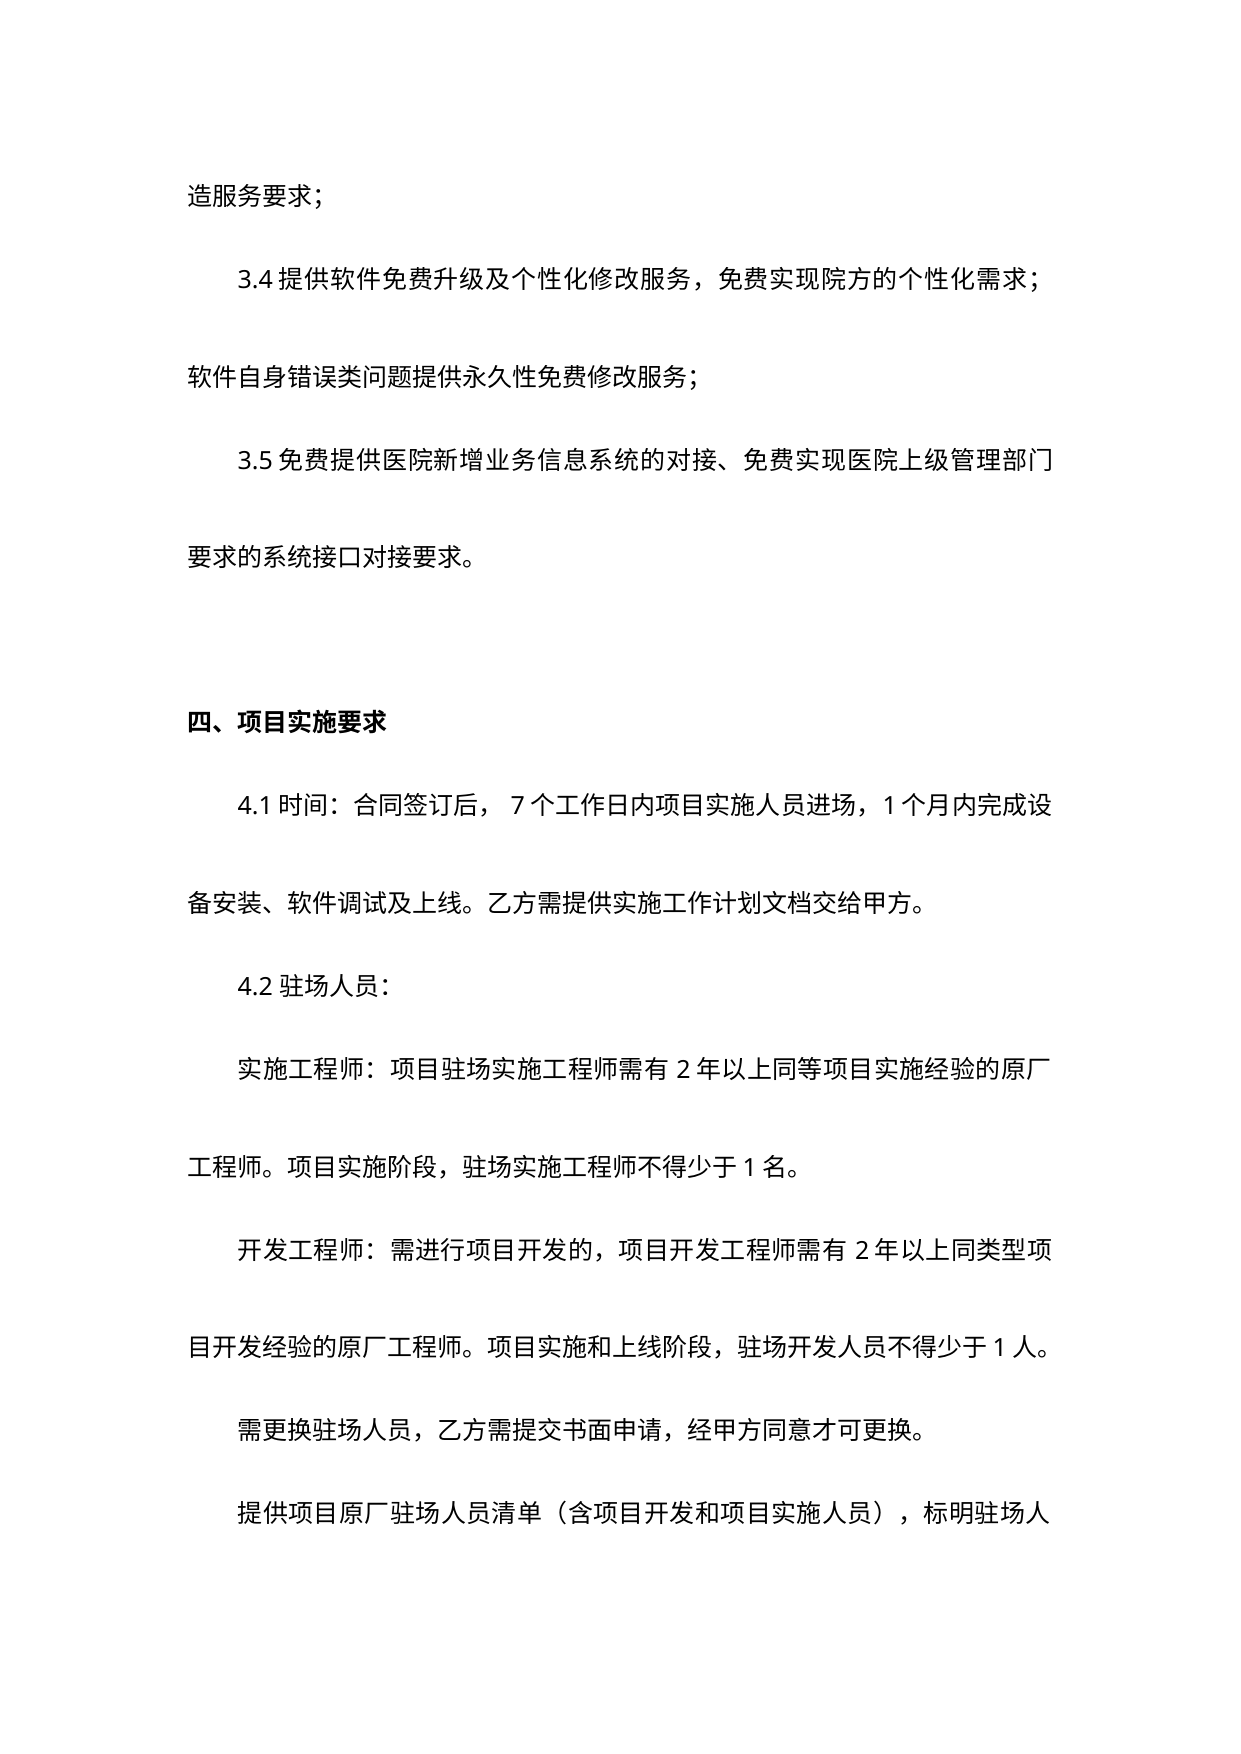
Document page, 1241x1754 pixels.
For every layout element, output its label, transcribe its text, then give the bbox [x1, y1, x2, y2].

list 3.4提供软件免费升级及个性化修改服务，免费实现院方的个性化需求；软件自身错误类问题提供永久性免费修改服务； [187, 245, 1053, 408]
list 需更换驻场人员，乙方需提交书面申请，经甲方同意才可更换。 [187, 1396, 1053, 1461]
list 实施工程师：项目驻场实施工程师需有2年以上同等项目实施经验的原厂工程师。项目实施阶段，驻场实施工程师不得少于1名。 [187, 1035, 1053, 1198]
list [187, 1479, 1053, 1544]
list 四、项目实施要求 [187, 688, 1053, 753]
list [187, 162, 1053, 227]
list 4.1时间：合同签订后， 7个工作日内项目实施人员进场，1个月内完成设备安装、软件调试及上线。乙方需提供实施工作计划文档交给甲方。 [187, 771, 1053, 934]
list 3.5免费提供医院新增业务信息系统的对接、免费实现医院上级管理部门要求的系统接口对接要求。 [187, 426, 1053, 588]
list 4.2 驻场人员： [187, 952, 1053, 1017]
list 开发工程师：需进行项目开发的，项目开发工程师需有2年以上同类型项目开发经验的原厂工程师。项目实施和上线阶段，驻场开发人员不得少于1人。 [187, 1216, 1053, 1378]
